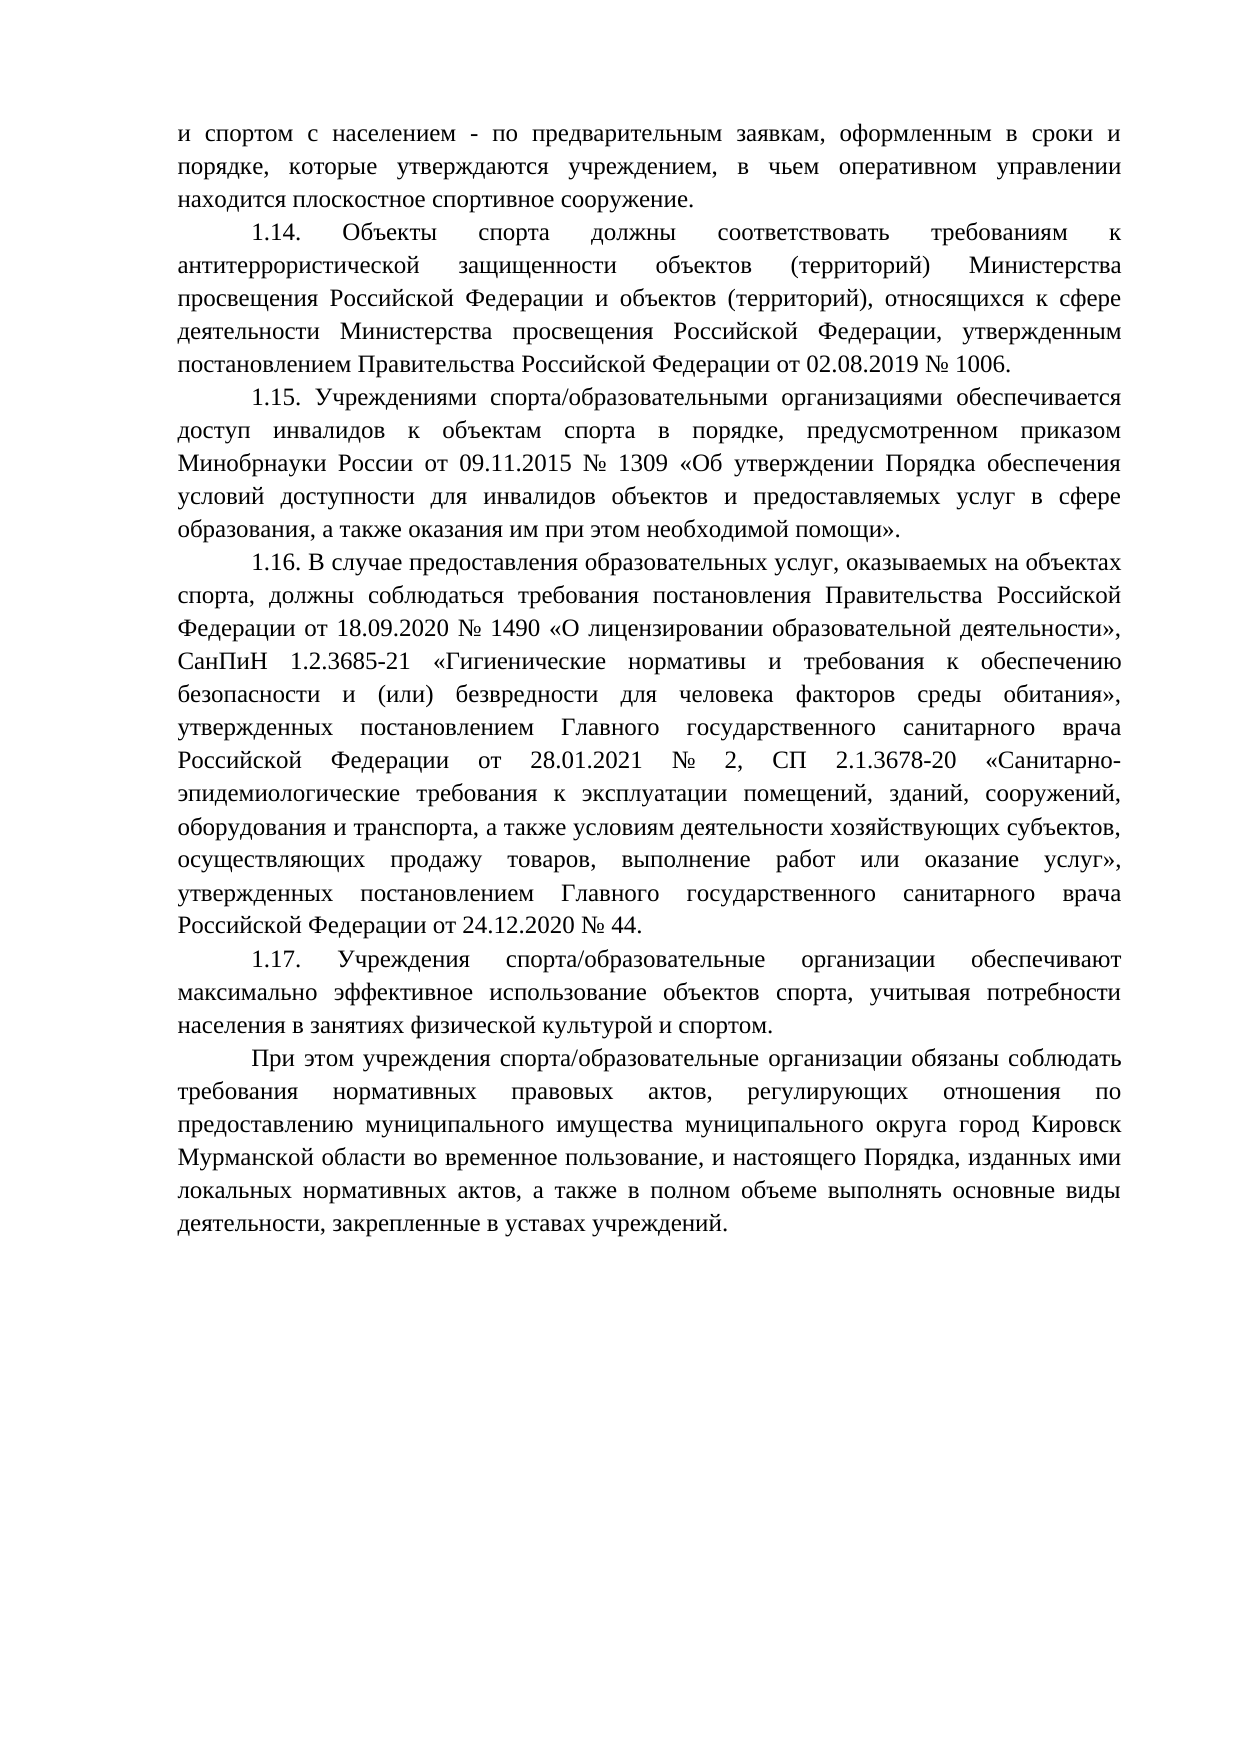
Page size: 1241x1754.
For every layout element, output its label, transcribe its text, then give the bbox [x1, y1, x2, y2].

text 1.17. Учреждения спорта/образовательные организации обеспечивают максимально эффективное использование объектов спорта, учитывая потребности населения в занятиях физической культурой и спортом. [177, 944, 1122, 1038]
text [177, 118, 1122, 213]
text 1.15. Учреждениями спорта/образовательными организациями обеспечивается доступ инвалидов к объектам спорта в порядке, предусмотренном приказом Минобрнауки России от 09.11.2015 № 1309 «Об утверждении Порядка обеспечения условий доступности для инвалидов объектов и предоставляемых услуг в сфере образования, а также оказания им при этом необходимой помощи». [177, 382, 1122, 543]
text При этом учреждения спорта/образовательные организации обязаны соблюдать требования нормативных правовых актов, регулирующих отношения по предоставлению муниципального имущества муниципального округа город Кировск Мурманской области во временное пользование, и настоящего Порядка, изданных ими локальных нормативных актов, а также в полном объеме выполнять основные виды деятельности, закрепленные в уставах учреждений. [177, 1043, 1122, 1237]
text 1.16. В случае предоставления образовательных услуг, оказываемых на объектах спорта, должны соблюдаться требования постановления Правительства Российской Федерации от 18.09.2020 № 1490 «О лицензировании образовательной деятельности», СанПиН 1.2.3685-21 «Гигиенические нормативы и требования к обеспечению безопасности и (или) безвредности для человека факторов среды обитания», утвержденных постановлением Главного государственного санитарного врача Российской Федерации от 28.01.2021 № 2, СП 2.1.3678-20 «Санитарно-эпидемиологические требования к эксплуатации помещений, зданий, сооружений, оборудования и транспорта, а также условиям деятельности хозяйствующих субъектов, осуществляющих продажу товаров, выполнение работ или оказание услуг», утвержденных постановлением Главного государственного санитарного врача Российской Федерации от 24.12.2020 № 44. [177, 547, 1122, 939]
text 1.14. Объекты спорта должны соответствовать требованиям к антитеррористической защищенности объектов (территорий) Министерства просвещения Российской Федерации и объектов (территорий), относящихся к сфере деятельности Министерства просвещения Российской Федерации, утвержденным постановлением Правительства Российской Федерации от 02.08.2019 № 1006. [177, 217, 1122, 378]
